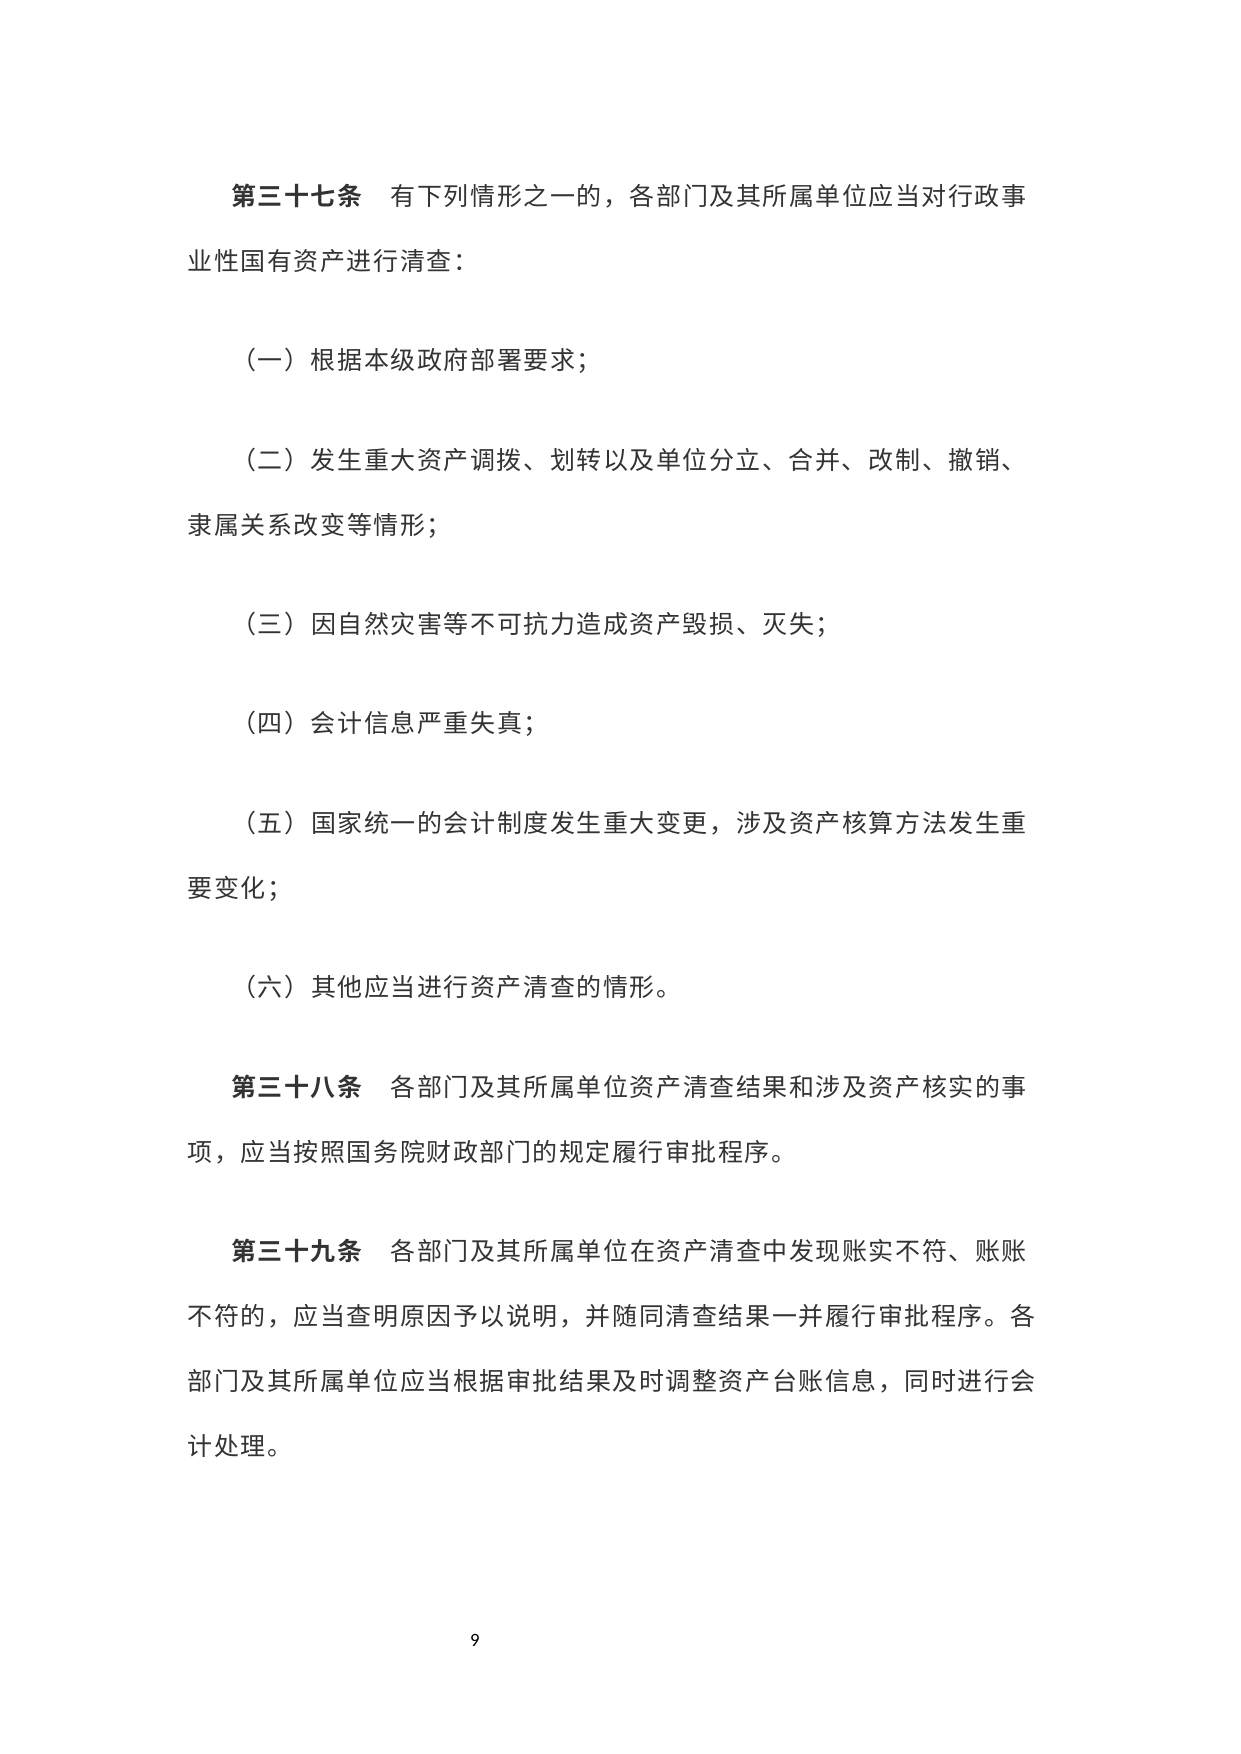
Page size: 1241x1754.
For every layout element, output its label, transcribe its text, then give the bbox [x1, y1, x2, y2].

text 第三十九条 各部门及其所属单位在资产清查中发现账实不符、账账不符的，应当查明原因予以说明，并随同清查结果一并履行审批程序。各部门及其所属单位应当根据审批结果及时调整资产台账信息，同时进行会计处理。 [187, 1217, 1053, 1477]
text （二）发生重大资产调拨、划转以及单位分立、合并、改制、撤销、隶属关系改变等情形； [187, 426, 1053, 556]
text （四）会计信息严重失真； [187, 689, 1053, 754]
text （三）因自然灾害等不可抗力造成资产毁损、灭失； [187, 590, 1053, 655]
text （六）其他应当进行资产清查的情形。 [187, 953, 1053, 1018]
text （五）国家统一的会计制度发生重大变更，涉及资产核算方法发生重要变化； [187, 789, 1053, 919]
text 第三十八条 各部门及其所属单位资产清查结果和涉及资产核实的事项，应当按照国务院财政部门的规定履行审批程序。 [187, 1053, 1053, 1183]
text （一）根据本级政府部署要求； [187, 326, 1053, 391]
text 第三十七条 有下列情形之一的，各部门及其所属单位应当对行政事业性国有资产进行清查： [187, 162, 1053, 292]
